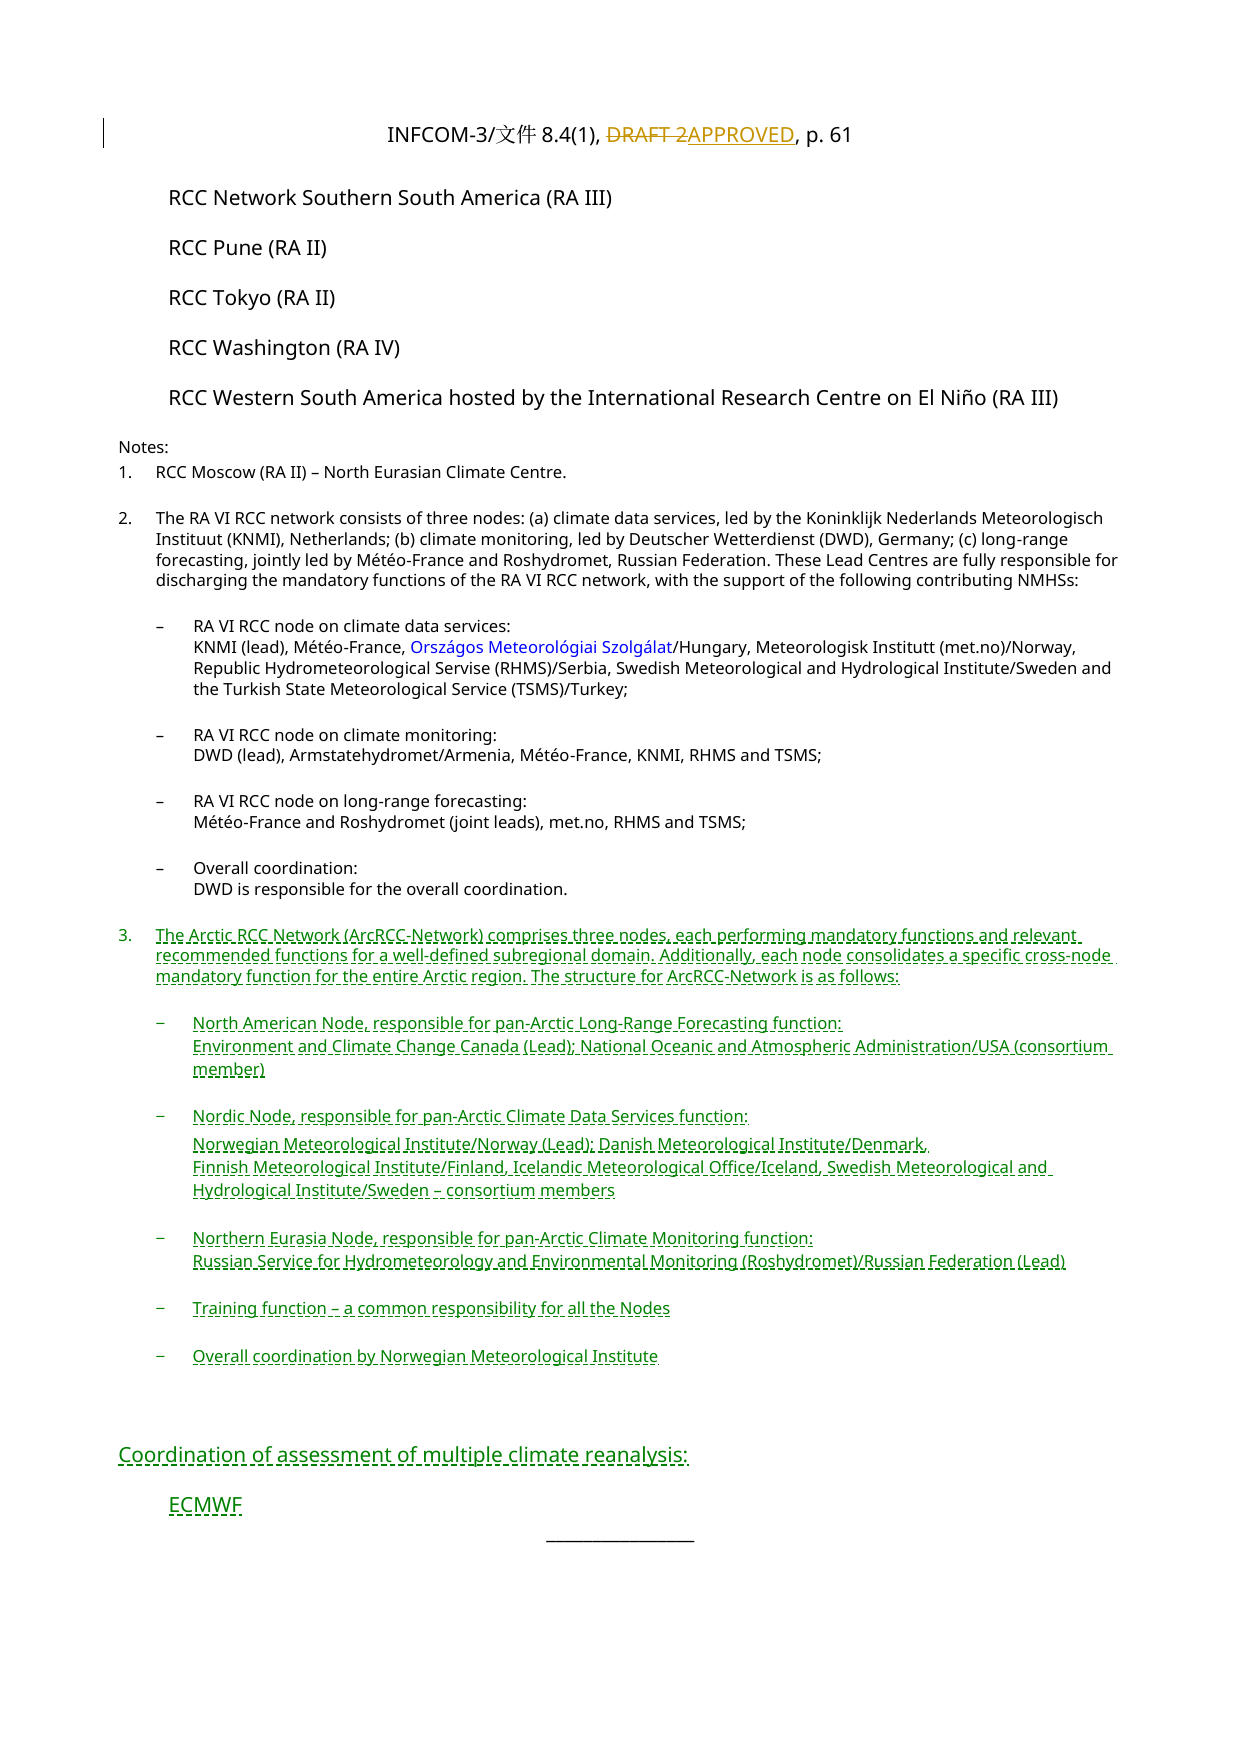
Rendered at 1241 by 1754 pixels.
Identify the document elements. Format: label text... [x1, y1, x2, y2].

text 1. RCC Moscow (RA II) – North Eurasian Climate Centre. [118, 462, 1122, 483]
text ________________ [118, 1517, 1122, 1546]
text Coordination of assessment of multiple climate reanalysis: [118, 1442, 1122, 1467]
text – Overall coordination: DWD is responsible for the overall coordination. [156, 858, 1122, 899]
text RCC Pune (RA II) [118, 236, 1122, 261]
text RCC Western South America hosted by the International Research Centre on El Niño (RA III) [118, 386, 1122, 411]
text – RA VI RCC node on climate data services: KNMI (lead), Météo-France, Országos Meteorológiai Szolgálat/Hungary, Meteorologisk Institutt (met.no)/Norway, Republic Hydrometeorological Servise (RHMS)/Serbia, Swedish Meteorological and Hydrological Institute/Sweden and the Turkish State Meteorological Service (TSMS)/Turkey; [156, 616, 1122, 699]
text 2. The RA VI RCC network consists of three nodes: (a) climate data services, led by the Koninklijk Nederlands Meteorologisch Instituut (KNMI), Netherlands; (b) climate monitoring, led by Deutscher Wetterdienst (DWD), Germany; (c) long-range forecasting, jointly led by Météo-France and Roshydromet, Russian Federation. These Lead Centres are fully responsible for discharging the mandatory functions of the RA VI RCC network, with the support of the following contributing NMHSs: [118, 508, 1122, 591]
text − Northern Eurasia Node, responsible for pan-Arctic Climate Monitoring function: Russian Service for Hydrometeorology and Environmental Monitoring (Roshydromet)/Russian Federation (Lead) [155, 1226, 1122, 1272]
text – RA VI RCC node on long-range forecasting: Météo-France and Roshydromet (joint leads), met.no, RHMS and TSMS; [156, 791, 1122, 833]
text RCC Network Southern South America (RA III) [118, 186, 1122, 211]
text − Nordic Node, responsible for pan-Arctic Climate Data Services function: Norwegian Meteorological Institute/Norway (Lead); Danish Meteorological Institute/Denmark, Finnish Meteorological Institute/Finland, Icelandic Meteorological Office/Iceland, Swedish Meteorological and Hydrological Institute/Sweden – consortium members [155, 1105, 1122, 1201]
text – RA VI RCC node on climate monitoring: DWD (lead), Armstatehydromet/Armenia, Météo-France, KNMI, RHMS and TSMS; [156, 724, 1122, 766]
text 3. The Arctic RCC Network (ArcRCC-Network) comprises three nodes, each performing mandatory functions and relevant recommended functions for a well-defined subregional domain. Additionally, each node consolidates a specific cross-node mandatory function for the entire Arctic region. The structure for ArcRCC-Network is as follows: [118, 924, 1122, 987]
text − Training function – a common responsibility for all the Nodes [155, 1297, 1122, 1319]
text RCC Washington (RA IV) [118, 336, 1122, 361]
text Notes: [118, 436, 1122, 458]
text − North American Node, responsible for pan-Arctic Long-Range Forecasting function: Environment and Climate Change Canada (Lead); National Oceanic and Atmospheric Administration/USA (consortium member) [155, 1012, 1122, 1080]
text ECMWF [168, 1492, 1122, 1517]
text RCC Tokyo (RA II) [118, 286, 1122, 311]
text − Overall coordination by Norwegian Meteorological Institute [155, 1344, 1122, 1367]
